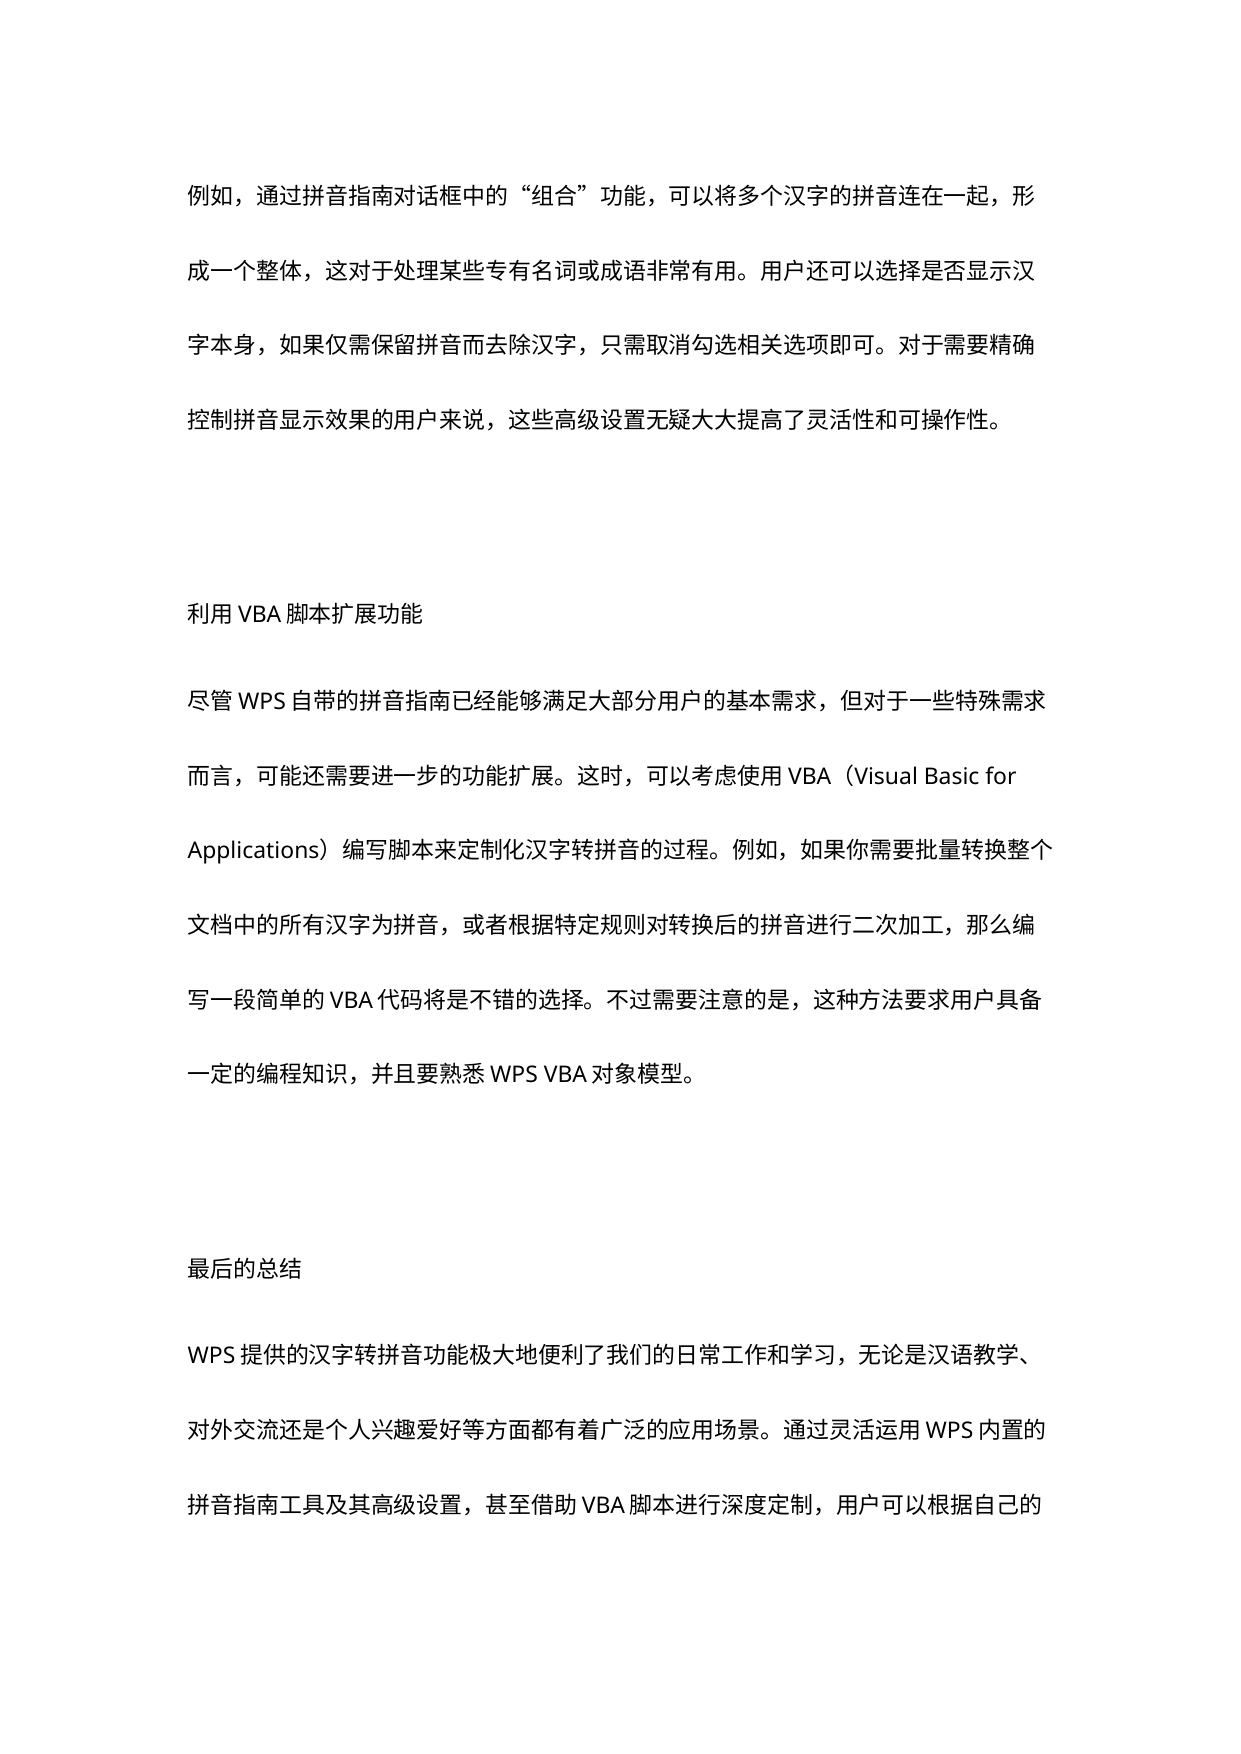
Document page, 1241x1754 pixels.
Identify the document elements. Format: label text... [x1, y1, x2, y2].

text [187, 1321, 1053, 1536]
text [187, 162, 1053, 451]
text 尽管WPS自带的拼音指南已经能够满足大部分用户的基本需求，但对于一些特殊需求而言，可能还需要进一步的功能扩展。这时，可以考虑使用VBA（Visual Basic for Applications）编写脚本来定制化汉字转拼音的过程。例如，如果你需要批量转换整个文档中的所有汉字为拼音，或者根据特定规则对转换后的拼音进行二次加工，那么编写一段简单的VBA代码将是不错的选择。不过需要注意的是，这种方法要求用户具备一定的编程知识，并且要熟悉WPS VBA对象模型。 [187, 667, 1053, 1105]
text 利用VBA脚本扩展功能 [187, 580, 1053, 645]
text 最后的总结 [187, 1235, 1053, 1300]
